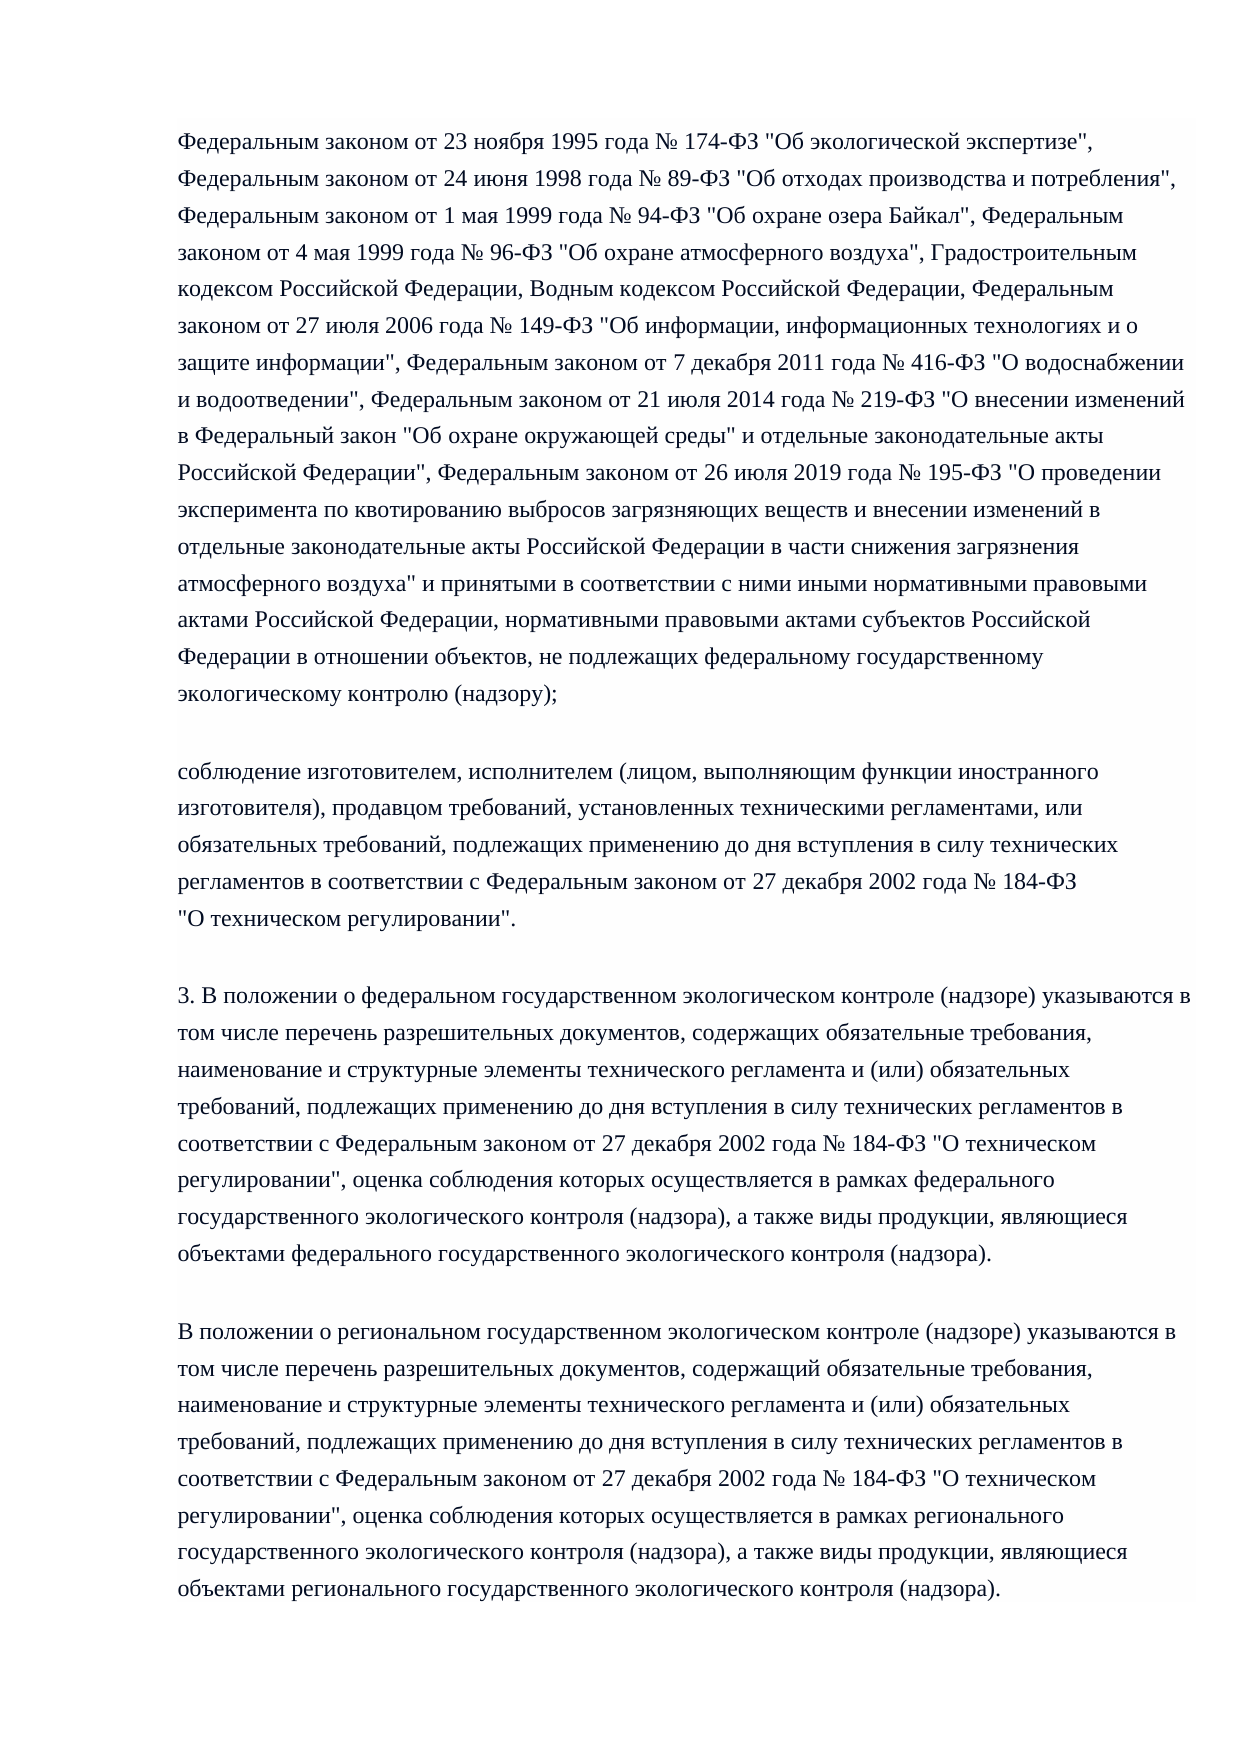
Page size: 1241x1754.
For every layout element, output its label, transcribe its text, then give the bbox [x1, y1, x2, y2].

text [177, 118, 1196, 706]
text 3. В положении о федеральном государственном экологическом контроле (надзоре) указываются в том числе перечень разрешительных документов, содержащих обязательные требования, наименование и структурные элементы технического регламента и (или) обязательных требований, подлежащих применению до дня вступления в силу технических регламентов в соответствии с Федеральным законом от 27 декабря 2002 года № 184-ФЗ "О техническом регулировании", оценка соблюдения которых осуществляется в рамках федерального государственного экологического контроля (надзора), а также виды продукции, являющиеся объектами федерального государственного экологического контроля (надзора). [177, 972, 1196, 1267]
text соблюдение изготовителем, исполнителем (лицом, выполняющим функции иностранного изготовителя), продавцом требований, установленных техническими регламентами, или обязательных требований, подлежащих применению до дня вступления в силу технических регламентов в соответствии с Федеральным законом от 27 декабря 2002 года № 184-ФЗ "О техническом регулировании". [177, 747, 1196, 931]
text В положении о региональном государственном экологическом контроле (надзоре) указываются в том числе перечень разрешительных документов, содержащий обязательные требования, наименование и структурные элементы технического регламента и (или) обязательных требований, подлежащих применению до дня вступления в силу технических регламентов в соответствии с Федеральным законом от 27 декабря 2002 года № 184-ФЗ "О техническом регулировании", оценка соблюдения которых осуществляется в рамках регионального государственного экологического контроля (надзора), а также виды продукции, являющиеся объектами регионального государственного экологического контроля (надзора). [177, 1308, 1196, 1602]
